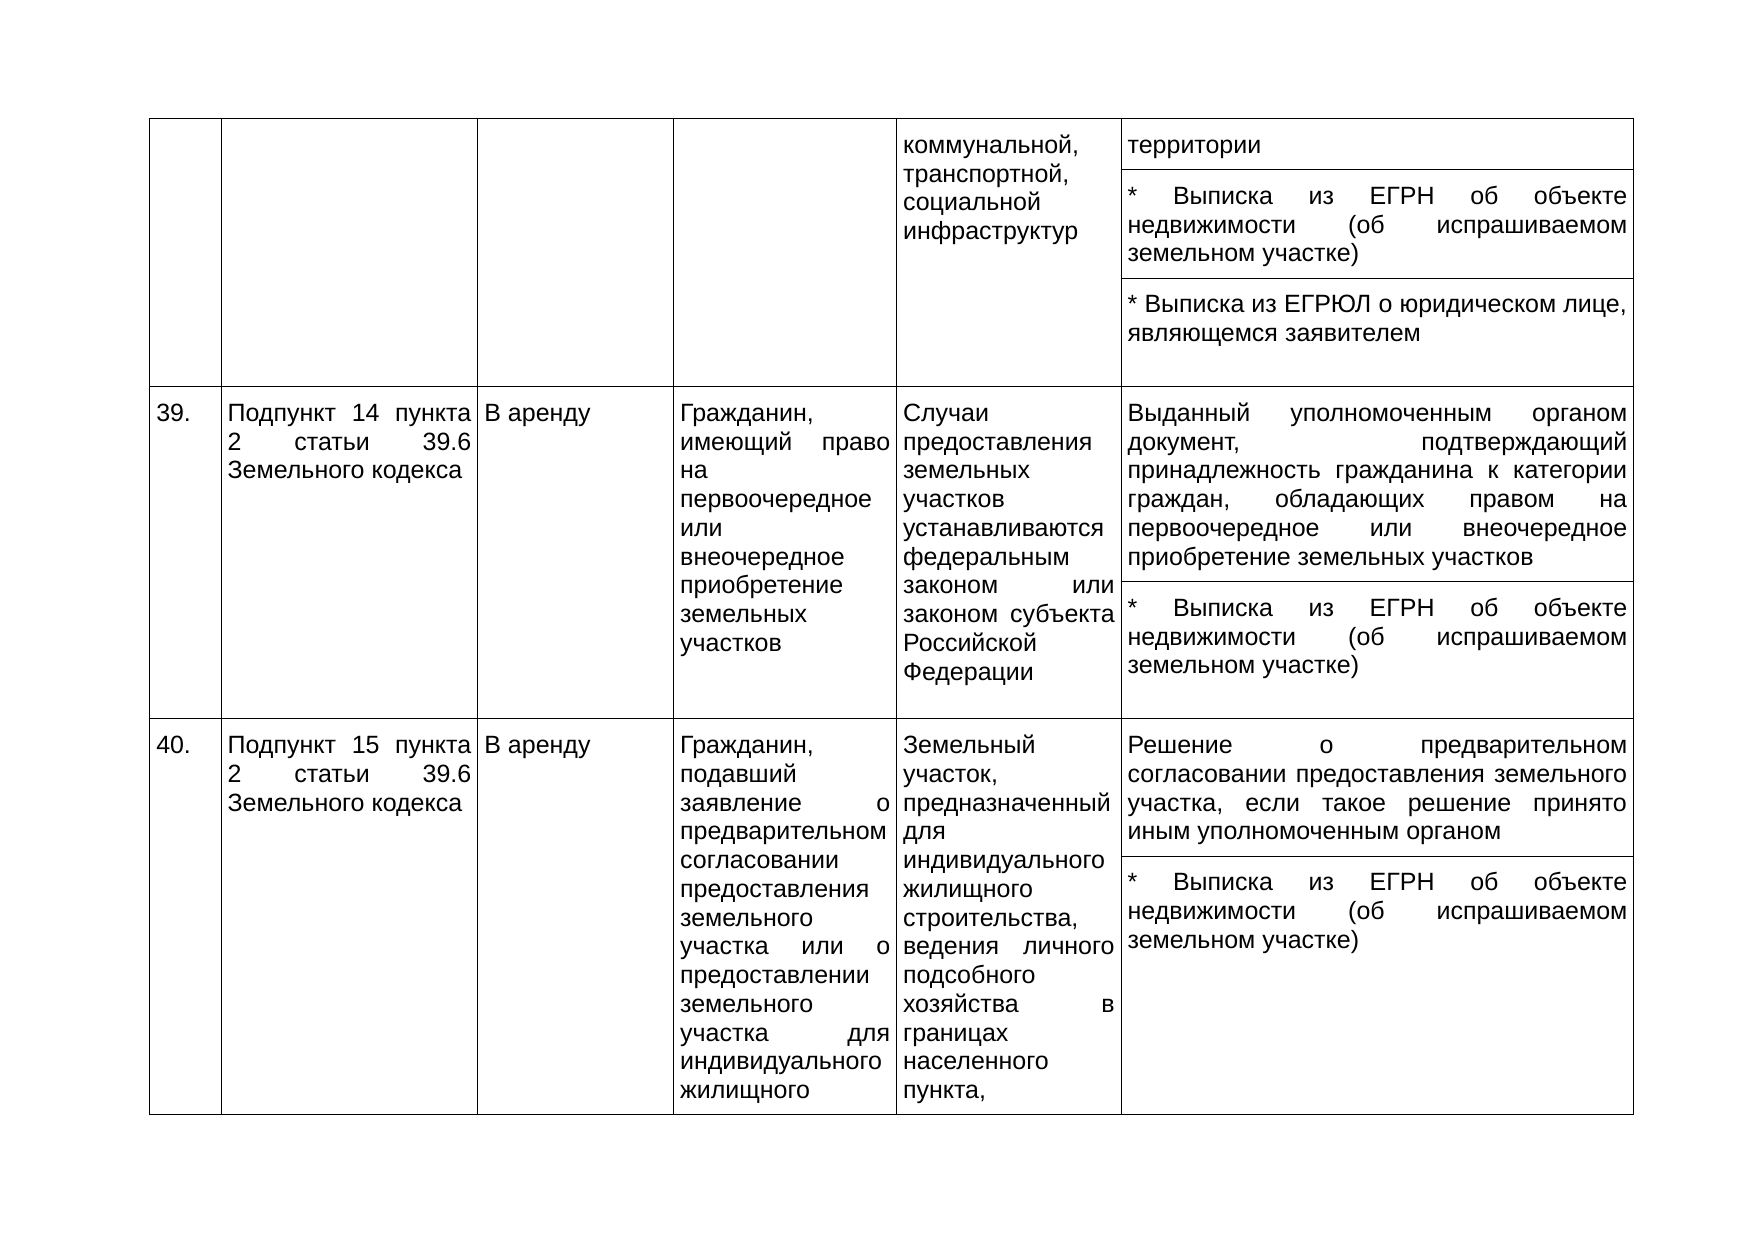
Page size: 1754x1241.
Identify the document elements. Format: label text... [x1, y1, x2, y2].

table_cell 40. [150, 719, 221, 1114]
table_cell * Выписка из ЕГРН об объекте недвижимости (об испрашиваемом земельном участке) [1122, 170, 1633, 278]
table_cell Гражданин, имеющий право на первоочередное или внеочередное приобретение земельных участков [674, 387, 896, 718]
table_cell Гражданин, подавший заявление о предварительном согласовании предоставления земельного участка или о предоставлении земельного участка для индивидуального жилищного строительства, ведения личного подсобного хозяйства в границах населенного пункта, садоводства [674, 719, 896, 1114]
table_cell 39. [150, 387, 221, 718]
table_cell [1122, 857, 1633, 1114]
table_cell * Выписка из ЕГРН об объекте недвижимости (об испрашиваемом земельном участке) [1122, 582, 1633, 718]
table_cell Выданный уполномоченным органом документ, подтверждающий принадлежность гражданина к категории граждан, обладающих правом на первоочередное или внеочередное приобретение земельных участков [1122, 387, 1633, 581]
table_cell Подпункт 15 пункта 2 статьи 39.6 Земельного кодекса [222, 719, 477, 1114]
table_cell Подпункт 14 пункта 2 статьи 39.6 Земельного кодекса [222, 387, 477, 718]
table_cell Решение о предварительном согласовании предоставления земельного участка, если такое решение принято иным уполномоченным органом [1122, 719, 1633, 856]
table_cell Земельный участок, предназначенный для индивидуального жилищного строительства, ведения личного подсобного хозяйства в границах населенного пункта, садоводства [897, 719, 1121, 1114]
table_cell * Выписка из ЕГРЮЛ о юридическом лице, являющемся заявителем [1122, 279, 1633, 386]
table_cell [1122, 119, 1633, 169]
table_cell Случаи предоставления земельных участков устанавливаются федеральным законом или законом субъекта Российской Федерации [897, 387, 1121, 718]
table_cell В аренду [478, 719, 673, 1114]
table_cell В аренду [478, 387, 673, 718]
